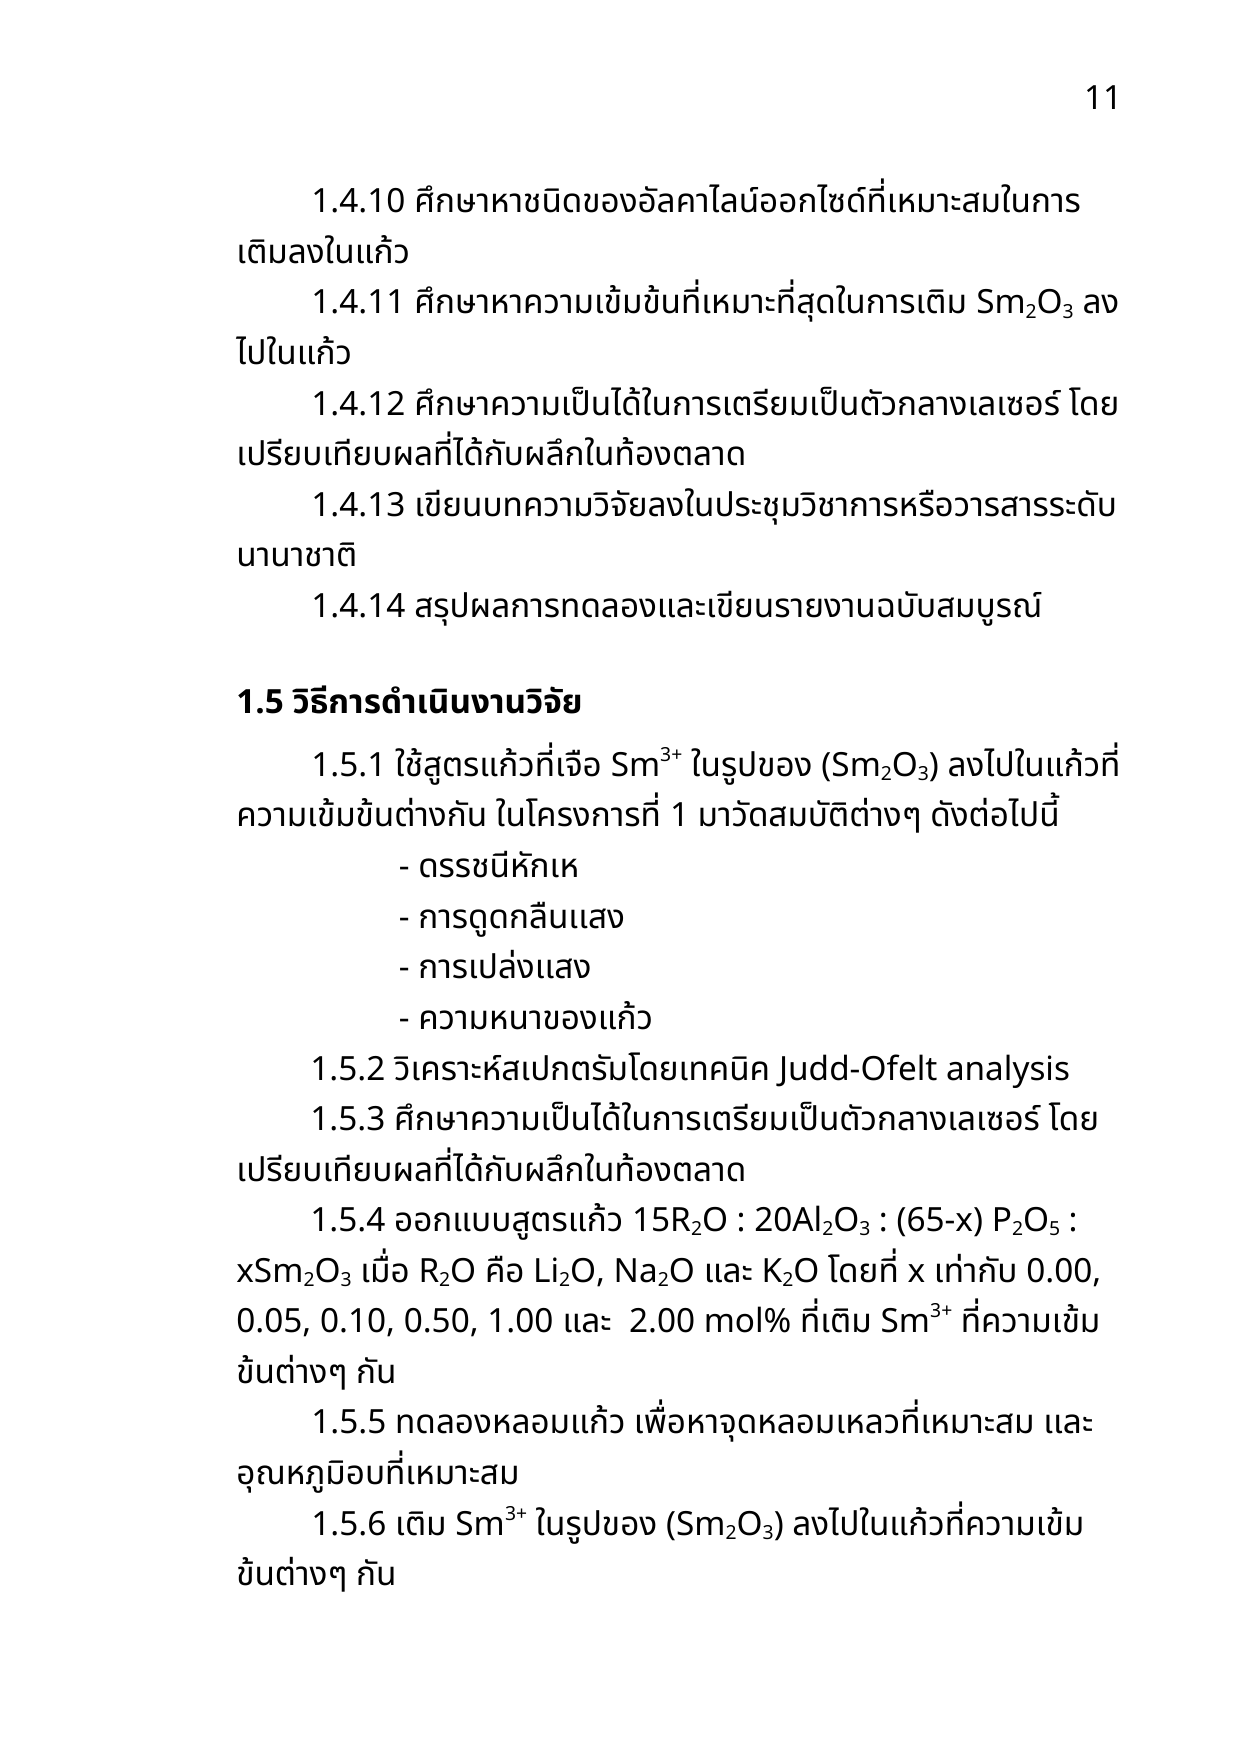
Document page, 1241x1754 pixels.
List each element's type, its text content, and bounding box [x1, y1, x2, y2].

text 1.4.14 สรุปผลการทดลองและเขียนรายงานฉบับสมบูรณ์ [236, 581, 1122, 632]
text 1.5.3 ศึกษาความเป็นได้ในการเตรียมเป็นตัวกลางเลเซอร์ โดยเปรียบเทียบผลที่ได้กับผลึกในท้องตลาด [236, 1095, 1122, 1196]
text 1.4.10 ศึกษาหาชนิดของอัลคาไลน์ออกไซด์ที่เหมาะสมในการเติมลงในแก้ว [236, 177, 1122, 278]
text 1.4.11 ศึกษาหาความเข้มข้นที่เหมาะที่สุดในการเติม Sm2O3 ลงไปในแก้ว [236, 278, 1122, 379]
text - ความหนาของแก้ว [236, 994, 1122, 1044]
text - การดูดกลืนเเสง [236, 892, 1122, 943]
text 1.5.1 ใช้สูตรแก้วที่เจือ Sm3+ ในรูปของ (Sm2O3) ลงไปในแก้วที่ความเข้มข้นต่างกัน ในโครงการที่ 1 มาวัดสมบัติต่างๆ ดังต่อไปนี้ [236, 741, 1122, 842]
text 1.5.5 ทดลองหลอมแก้ว เพื่อหาจุดหลอมเหลวที่เหมาะสม เเละอุณหภูมิอบที่เหมาะสม [236, 1398, 1122, 1499]
text 1.5 วิธีการดำเนินงานวิจัย [236, 677, 1122, 728]
text - การเปล่งเเสง [236, 943, 1122, 994]
text 1.5.4 ออกแบบสูตรแก้ว 15R2O : 20Al2O3 : (65-x) P2O5 : xSm2O3 เมื่อ R2O คือ Li2O, Na2O และ K2O โดยที่ x เท่ากับ 0.00, 0.05, 0.10, 0.50, 1.00 และ 2.00 mol% ที่เติม Sm3+ ที่ความเข้มข้นต่างๆ กัน [236, 1196, 1122, 1398]
text 1.5.6 เติม Sm3+ ในรูปของ (Sm2O3) ลงไปในแก้วที่ความเข้มข้นต่างๆ กัน [236, 1499, 1122, 1600]
text - ดรรชนีหักเห [236, 842, 1122, 892]
text 1.4.12 ศึกษาความเป็นได้ในการเตรียมเป็นตัวกลางเลเซอร์ โดยเปรียบเทียบผลที่ได้กับผลึกในท้องตลาด [236, 379, 1122, 480]
text 1.5.2 วิเคราะห์สเปกตรัมโดยเทคนิค Judd-Ofelt analysis [236, 1044, 1122, 1095]
text 1.4.13 เขียนบทความวิจัยลงในประชุมวิชาการหรือวารสารระดับนานาชาติ [236, 480, 1122, 581]
